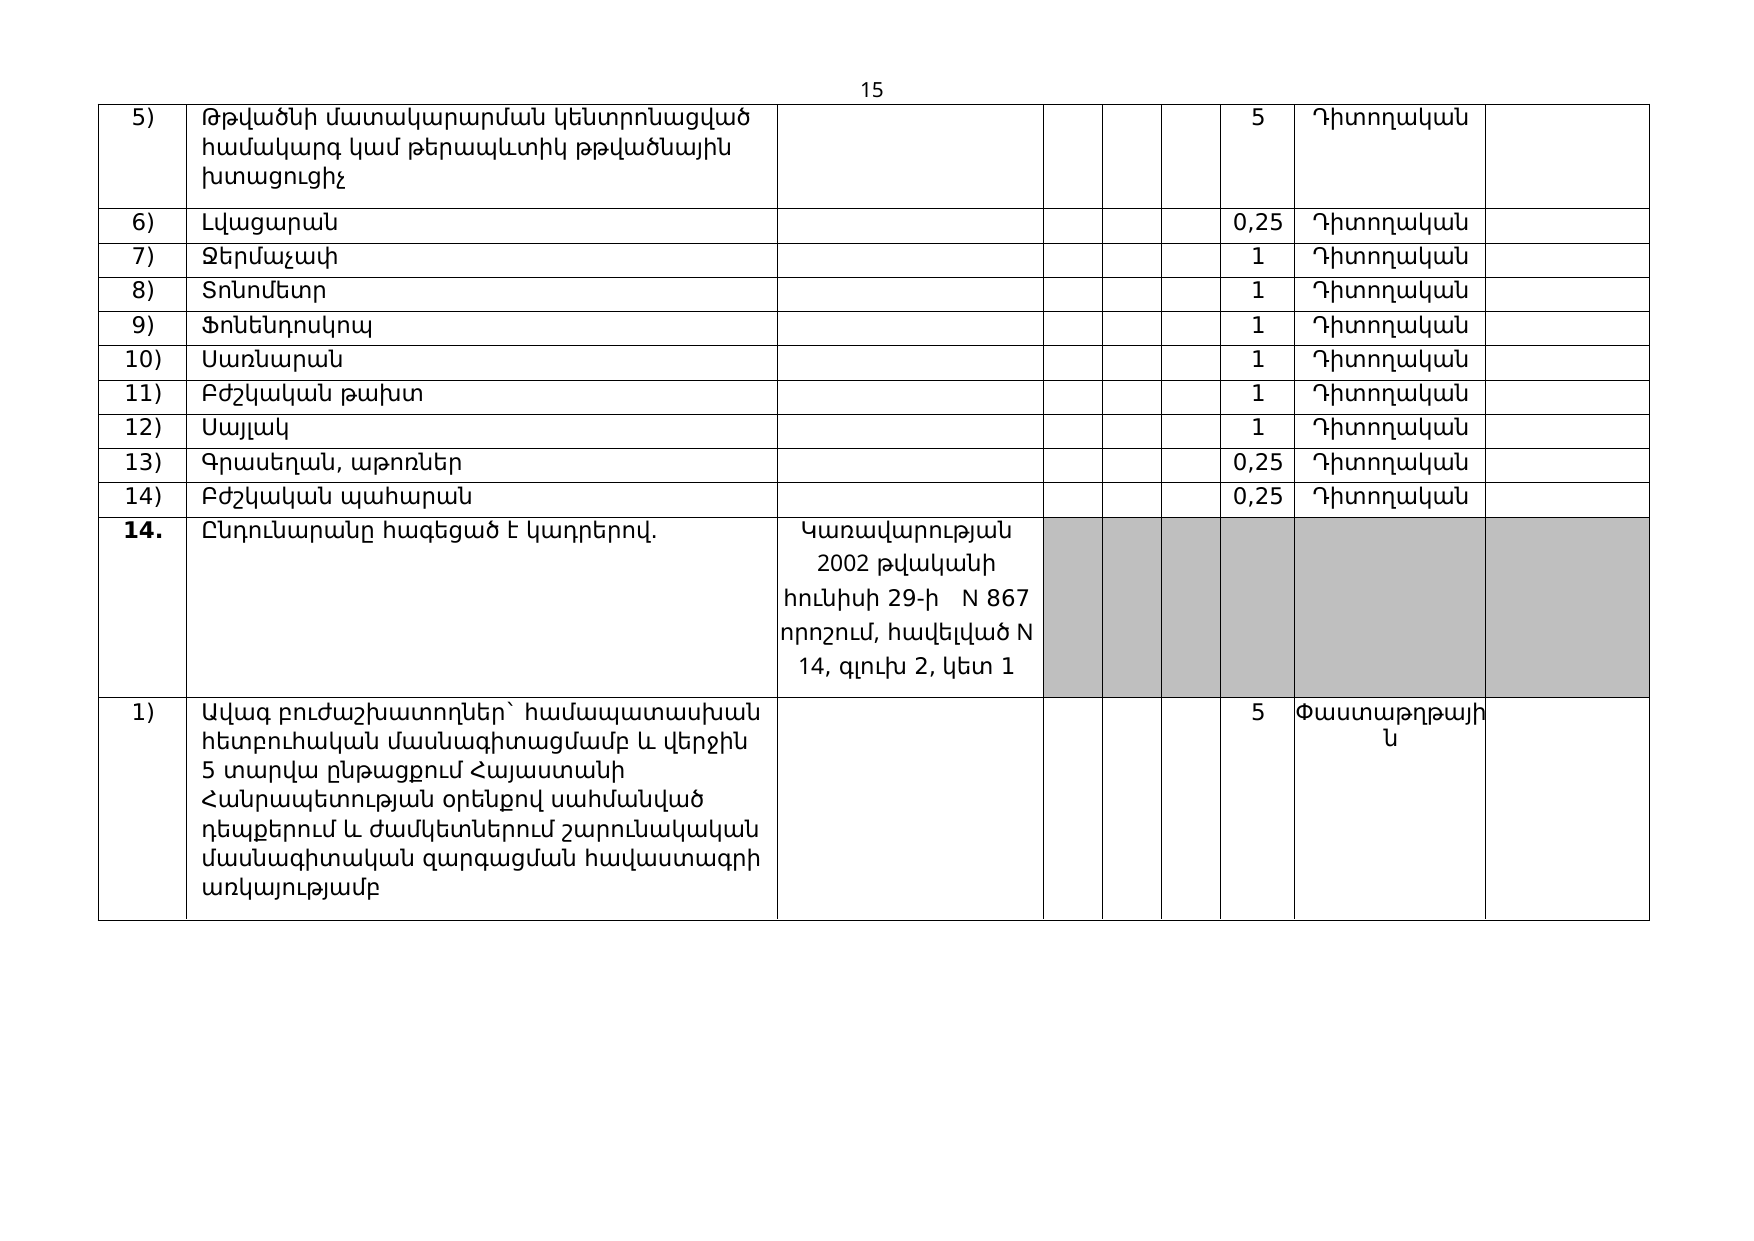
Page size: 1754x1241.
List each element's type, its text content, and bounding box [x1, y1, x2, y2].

table_cell [1162, 483, 1220, 517]
table_cell Դիտողական [1295, 381, 1485, 414]
table_cell [1103, 312, 1161, 345]
table_cell 0,25 [1221, 449, 1294, 482]
table_cell [1103, 209, 1161, 243]
table_cell Ընդունարանը հագեցած է կադրերով. [187, 518, 777, 697]
table_cell [1044, 278, 1102, 311]
table_cell [778, 381, 1043, 414]
table_cell Գրասեղան, աթոռներ [187, 449, 777, 482]
table_cell 5) [99, 105, 186, 208]
table_cell Դիտողական [1295, 244, 1485, 277]
table_cell Սառնարան [187, 346, 777, 379]
table_cell 8) [99, 278, 186, 311]
table_cell 12) [99, 415, 186, 448]
table_cell 0,25 [1221, 209, 1294, 243]
table_cell [1044, 244, 1102, 277]
table_cell [1162, 449, 1220, 482]
table_cell 1) [99, 698, 186, 919]
table_cell 7) [99, 244, 186, 277]
table_cell 11) [99, 381, 186, 414]
table_cell [1103, 415, 1161, 448]
table_cell Դիտողական [1295, 346, 1485, 379]
table_cell Բժշկական թախտ [187, 381, 777, 414]
table_cell [1486, 346, 1649, 379]
table_cell [1044, 346, 1102, 379]
table_cell [1103, 381, 1161, 414]
table_cell [1486, 244, 1649, 277]
table_cell 13) [99, 449, 186, 482]
table_cell Լվացարան [187, 209, 777, 243]
table_cell [1103, 244, 1161, 277]
table_cell Փաստաթղթային [1295, 698, 1485, 919]
table_cell [1162, 105, 1220, 208]
table_cell [1103, 483, 1161, 517]
table_cell 1 [1221, 312, 1294, 345]
table_cell Դիտողական [1295, 105, 1485, 208]
table_cell Դիտողական [1295, 278, 1485, 311]
table_cell [1044, 105, 1102, 208]
table_cell 5 [1221, 105, 1294, 208]
table_cell 1 [1221, 346, 1294, 379]
table_cell [1486, 415, 1649, 448]
table_cell Բժշկական պահարան [187, 483, 777, 517]
table_cell [1486, 312, 1649, 345]
table_cell [1162, 209, 1220, 243]
table_cell [1044, 312, 1102, 345]
table_cell [1162, 346, 1220, 379]
table_cell [1162, 278, 1220, 311]
table_cell [1162, 312, 1220, 345]
table_cell [1162, 698, 1220, 919]
table_cell [778, 698, 1043, 919]
table_cell [1486, 278, 1649, 311]
table_cell 14) [99, 483, 186, 517]
table_cell [1044, 449, 1102, 482]
table_cell 1 [1221, 381, 1294, 414]
table_cell [1486, 209, 1649, 243]
table_cell [1103, 449, 1161, 482]
table_cell [1044, 209, 1102, 243]
table_cell 6) [99, 209, 186, 243]
table_cell [778, 209, 1043, 243]
table_cell [778, 415, 1043, 448]
table_cell [1103, 518, 1161, 697]
table_cell Ֆոնենդոսկոպ [187, 312, 777, 345]
table_cell [1044, 415, 1102, 448]
table_cell [1103, 278, 1161, 311]
table_cell Դիտողական [1295, 312, 1485, 345]
table_cell [1486, 449, 1649, 482]
table_cell [1162, 381, 1220, 414]
table_cell 14. [99, 518, 186, 697]
table_cell [1103, 105, 1161, 208]
table_cell [1486, 105, 1649, 208]
table_cell Ջերմաչափ [187, 244, 777, 277]
table_cell [1221, 518, 1294, 697]
table_cell [1044, 483, 1102, 517]
table_cell [778, 278, 1043, 311]
table_cell [778, 449, 1043, 482]
table_cell 1 [1221, 415, 1294, 448]
table_cell [1044, 518, 1102, 697]
table_cell [1486, 381, 1649, 414]
table_cell Սայլակ [187, 415, 777, 448]
table_cell [1103, 346, 1161, 379]
table_cell Տոնոմետր [187, 278, 777, 311]
table_cell [1486, 483, 1649, 517]
table_cell 5 [1221, 698, 1294, 919]
table_cell [1162, 244, 1220, 277]
table_cell [1486, 518, 1649, 697]
table_cell Կառավարության 2002 թվականի հունիսի 29-ի N 867 որոշում, հավելված N 14, գլուխ 2, կետ 1 [778, 518, 1043, 697]
table_cell Դիտողական [1295, 209, 1485, 243]
table_cell [778, 244, 1043, 277]
table_cell 1 [1221, 244, 1294, 277]
table_cell [1162, 415, 1220, 448]
table_cell [778, 312, 1043, 345]
table_cell 10) [99, 346, 186, 379]
table_cell 9) [99, 312, 186, 345]
table_cell [1162, 518, 1220, 697]
table_cell Դիտողական [1295, 449, 1485, 482]
table_cell Դիտողական [1295, 415, 1485, 448]
table_cell [778, 346, 1043, 379]
table_cell [1103, 698, 1161, 919]
table_cell [778, 105, 1043, 208]
table_cell Թթվածնի մատակարարման կենտրոնացված համակարգ կամ թերապևտիկ թթվածնային խտացուցիչ [187, 105, 777, 208]
table_cell [1044, 698, 1102, 919]
table_cell [1044, 381, 1102, 414]
table_cell Ավագ բուժաշխատողներ` համապատասխան հետբուհական մասնագիտացմամբ և վերջին 5 տարվա ընթացքում Հայաստանի Հանրապետության օրենքով սահմանված դեպքերում և ժամկետներում շարունակական մասնագիտական զարգացման հավաստագրի առկայությամբ [187, 698, 777, 919]
table_cell [1295, 518, 1485, 697]
table_cell 0,25 [1221, 483, 1294, 517]
table_cell Դիտողական [1295, 483, 1485, 517]
table_cell [1486, 698, 1649, 919]
table_cell 1 [1221, 278, 1294, 311]
table_cell [778, 483, 1043, 517]
